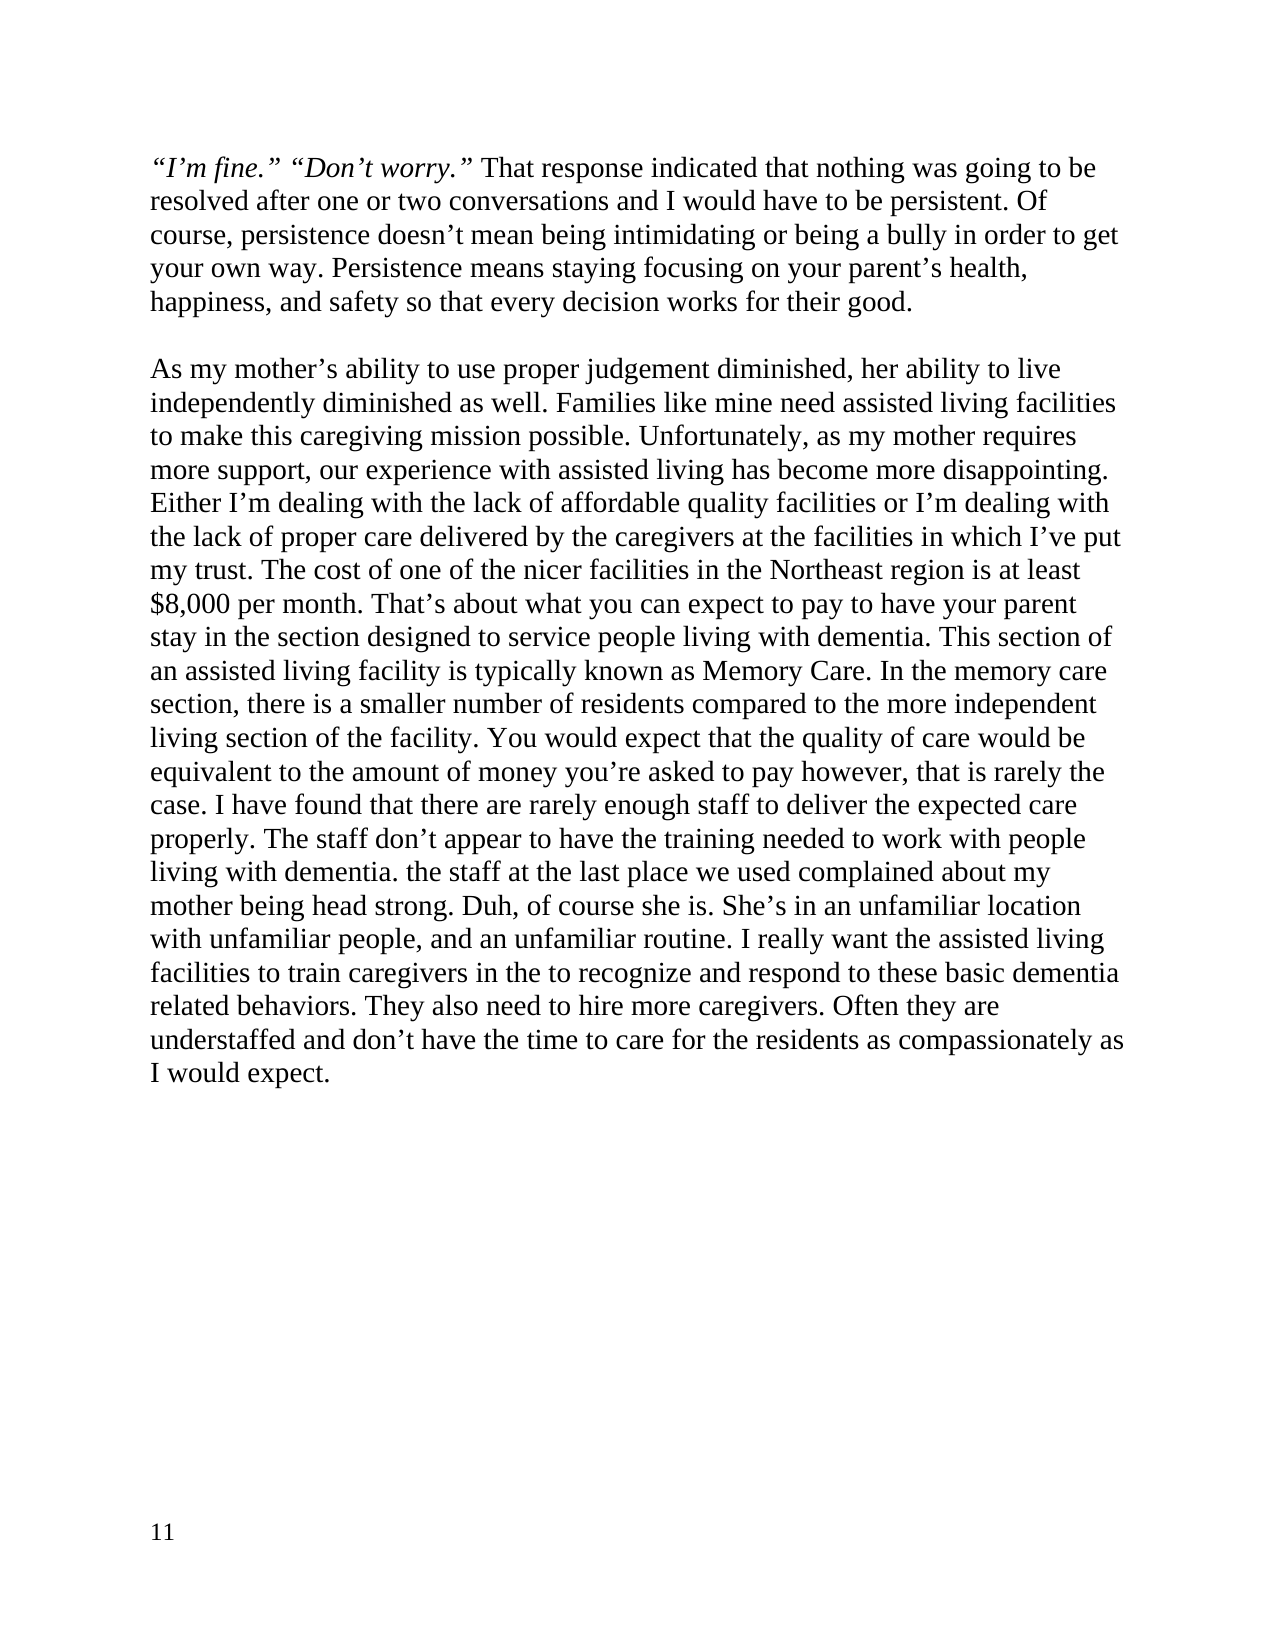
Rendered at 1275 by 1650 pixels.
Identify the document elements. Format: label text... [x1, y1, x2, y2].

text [150, 150, 1125, 318]
text As my mother’s ability to use proper judgement diminished, her ability to live independently diminished as well. Families like mine need assisted living facilities to make this caregiving mission possible. Unfortunately, as my mother requires more support, our experience with assisted living has become more disappointing. Either I’m dealing with the lack of affordable quality facilities or I’m dealing with the lack of proper care delivered by the caregivers at the facilities in which I’ve put my trust. The cost of one of the nicer facilities in the Northeast region is at least $8,000 per month. That’s about what you can expect to pay to have your parent stay in the section designed to service people living with dementia. This section of an assisted living facility is typically known as Memory Care. In the memory care section, there is a smaller number of residents compared to the more independent living section of the facility. You would expect that the quality of care would be equivalent to the amount of money you’re asked to pay however, that is rarely the case. I have found that there are rarely enough staff to deliver the expected care properly. The staff don’t appear to have the training needed to work with people living with dementia. the staff at the last place we used complained about my mother being head strong. Duh, of course she is. She’s in an unfamiliar location with unfamiliar people, and an unfamiliar routine. I really want the assisted living facilities to train caregivers in the to recognize and respond to these basic dementia related behaviors. They also need to hire more caregivers. Often they are understaffed and don’t have the time to care for the residents as compassionately as I would expect. [150, 351, 1125, 1089]
